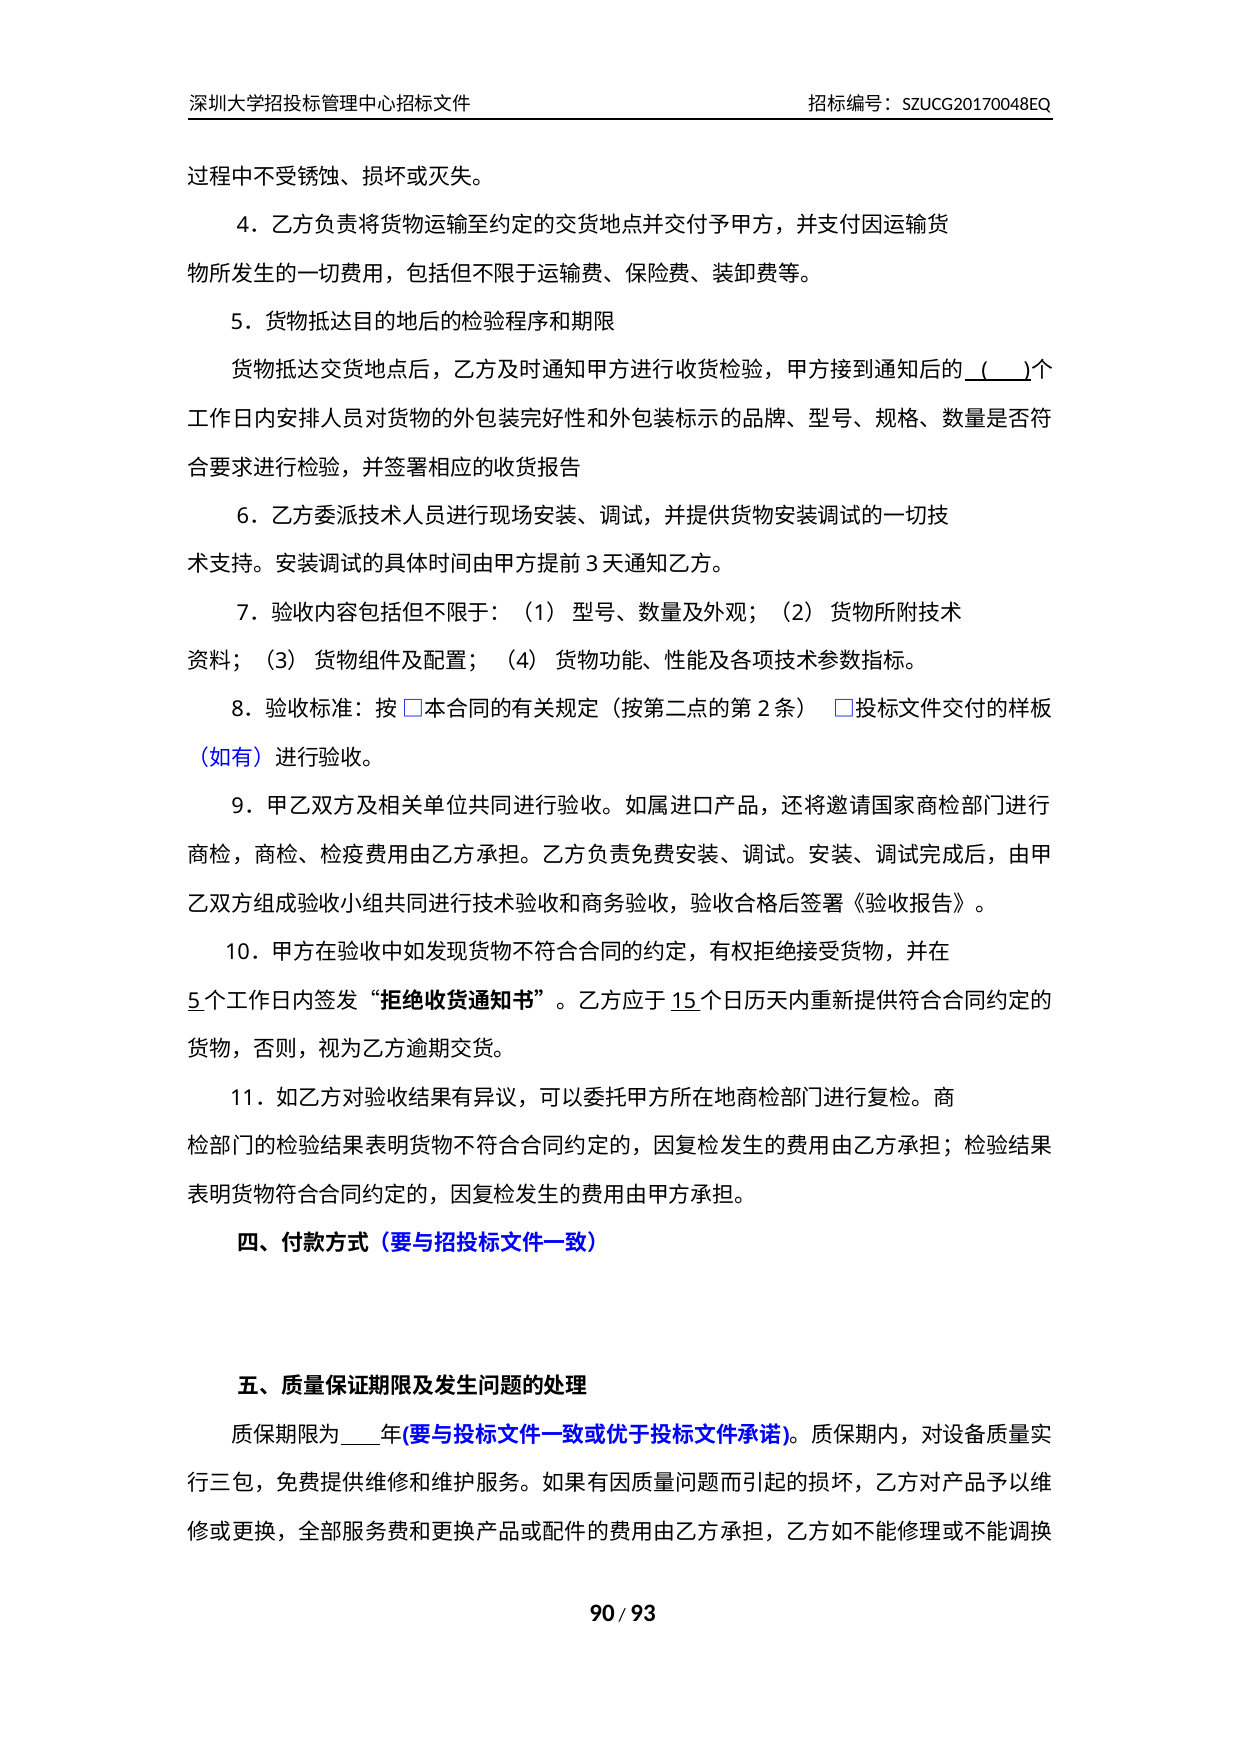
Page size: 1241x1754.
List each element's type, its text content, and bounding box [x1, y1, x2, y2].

text 物所发生的一切费用，包括但不限于运输费、保险费、装卸费等。 [187, 255, 1053, 288]
text 四、付款方式（要与招投标文件一致） [237, 1225, 1053, 1257]
text 9．甲乙双方及相关单位共同进行验收。如属进口产品，还将邀请国家商检部门进行商检，商检、检疫费用由乙方承担。乙方负责免费安装、调试。安装、调试完成后，由甲乙双方组成验收小组共同进行技术验收和商务验收，验收合格后签署《验收报告》。 [187, 788, 1053, 918]
text 7．验收内容包括但不限于：（1） 型号、数量及外观；（2） 货物所附技术 [236, 594, 1053, 627]
text 五、质量保证期限及发生问题的处理 [237, 1368, 1053, 1400]
text 检部门的检验结果表明货物不符合合同约定的，因复检发生的费用由乙方承担；检验结果表明货物符合合同约定的，因复检发生的费用由甲方承担。 [187, 1128, 1053, 1209]
text 5个工作日内签发“拒绝收货通知书”。乙方应于15个日历天内重新提供符合合同约定的货物，否则，视为乙方逾期交货。 [187, 982, 1053, 1063]
text 6．乙方委派技术人员进行现场安装、调试，并提供货物安装调试的一切技 [236, 498, 1053, 530]
text 11．如乙方对验收结果有异议，可以委托甲方所在地商检部门进行复检。商 [230, 1079, 1053, 1112]
text 10．甲方在验收中如发现货物不符合合同的约定，有权拒绝接受货物，并在 [225, 934, 1053, 966]
text 8．验收标准：按 □本合同的有关规定（按第二点的第2条） □投标文件交付的样板（如有）进行验收。 [187, 691, 1053, 772]
text 货物抵达交货地点后，乙方及时通知甲方进行收货检验，甲方接到通知后的 ( )个工作日内安排人员对货物的外包装完好性和外包装标示的品牌、型号、规格、数量是否符合要求进行检验，并签署相应的收货报告 [187, 352, 1053, 482]
text 资料；（3） 货物组件及配置； （4） 货物功能、性能及各项技术参数指标。 [187, 643, 1053, 675]
text 5．货物抵达目的地后的检验程序和期限 [187, 303, 1053, 336]
text 术支持。安装调试的具体时间由甲方提前3天通知乙方。 [187, 546, 1053, 578]
text 4．乙方负责将货物运输至约定的交货地点并交付予甲方，并支付因运输货 [236, 207, 1053, 239]
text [187, 1416, 1053, 1546]
text 过程中不受锈蚀、损坏或灭失。 [187, 158, 1053, 191]
